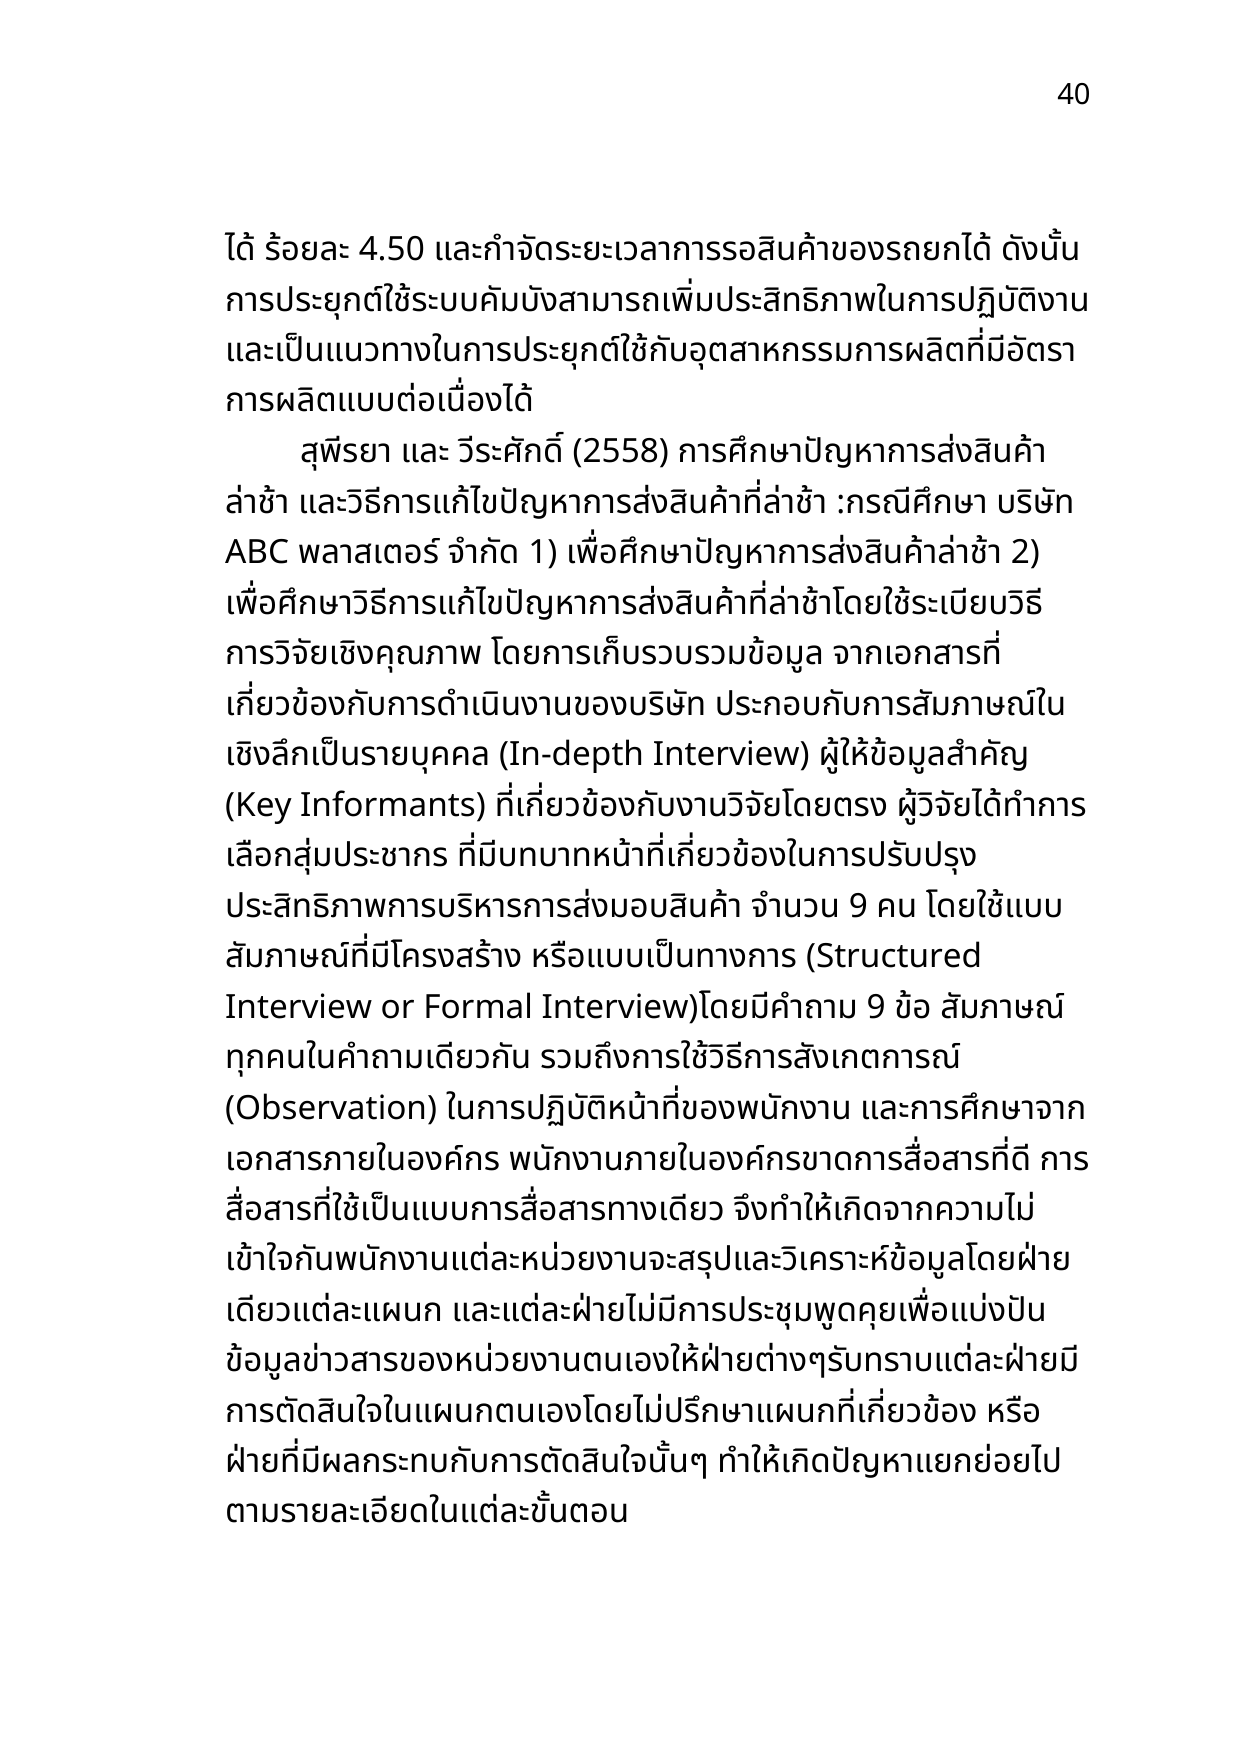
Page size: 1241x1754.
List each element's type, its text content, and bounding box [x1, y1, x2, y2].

text สุพีรยา และ วีระศักดิ์ (2558) การศึกษาปัญหาการส่งสินค้าล่าช้า และวิธีการแก้ไขปัญหาการส่งสินค้าที่ล่าช้า :กรณีศึกษา บริษัท ABC พลาสเตอร์ จำกัด 1) เพื่อศึกษาปัญหาการส่งสินค้าล่าช้า 2) เพื่อศึกษาวิธีการแก้ไขปัญหาการส่งสินค้าที่ล่าช้าโดยใช้ระเบียบวิธีการวิจัยเชิงคุณภาพ โดยการเก็บรวบรวมข้อมูล จากเอกสารที่เกี่ยวข้องกับการดำเนินงานของบริษัท ประกอบกับการสัมภาษณ์ในเชิงลึกเป็นรายบุคคล (In-depth Interview) ผู้ให้ข้อมูลสำคัญ (Key Informants) ที่เกี่ยวข้องกับงานวิจัยโดยตรง ผู้วิจัยได้ทำการเลือกสุ่มประชากร ที่มีบทบาทหน้าที่เกี่ยวข้องในการปรับปรุงประสิทธิภาพการบริหารการส่งมอบสินค้า จำนวน 9 คน โดยใช้แบบสัมภาษณ์ที่มีโครงสร้าง หรือแบบเป็นทางการ (Structured Interview or Formal Interview)โดยมีคำถาม 9 ข้อ สัมภาษณ์ทุกคนในคำถามเดียวกัน รวมถึงการใช้วิธีการสังเกตการณ์ (Observation) ในการปฏิบัติหน้าที่ของพนักงาน และการศึกษาจากเอกสารภายในองค์กร พนักงานภายในองค์กรขาดการสื่อสารที่ดี การสื่อสารที่ใช้เป็นแบบการสื่อสารทางเดียว จึงทำให้เกิดจากความไม่เข้าใจกันพนักงานแต่ละหน่วยงานจะสรุปและวิเคราะห์ข้อมูลโดยฝ่ายเดียวแต่ละแผนก และแต่ละฝ่ายไม่มีการประชุมพูดคุยเพื่อแบ่งปันข้อมูลข่าวสารของหน่วยงานตนเองให้ฝ่ายต่างๆรับทราบแต่ละฝ่ายมีการตัดสินใจในแผนกตนเองโดยไม่ปรึกษาแผนกที่เกี่ยวข้อง หรือฝ่ายที่มีผลกระทบกับการตัดสินใจนั้นๆ ทำให้เกิดปัญหาแยกย่อยไปตามรายละเอียดในแต่ละขั้นตอน [225, 427, 1090, 1538]
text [225, 225, 1090, 427]
